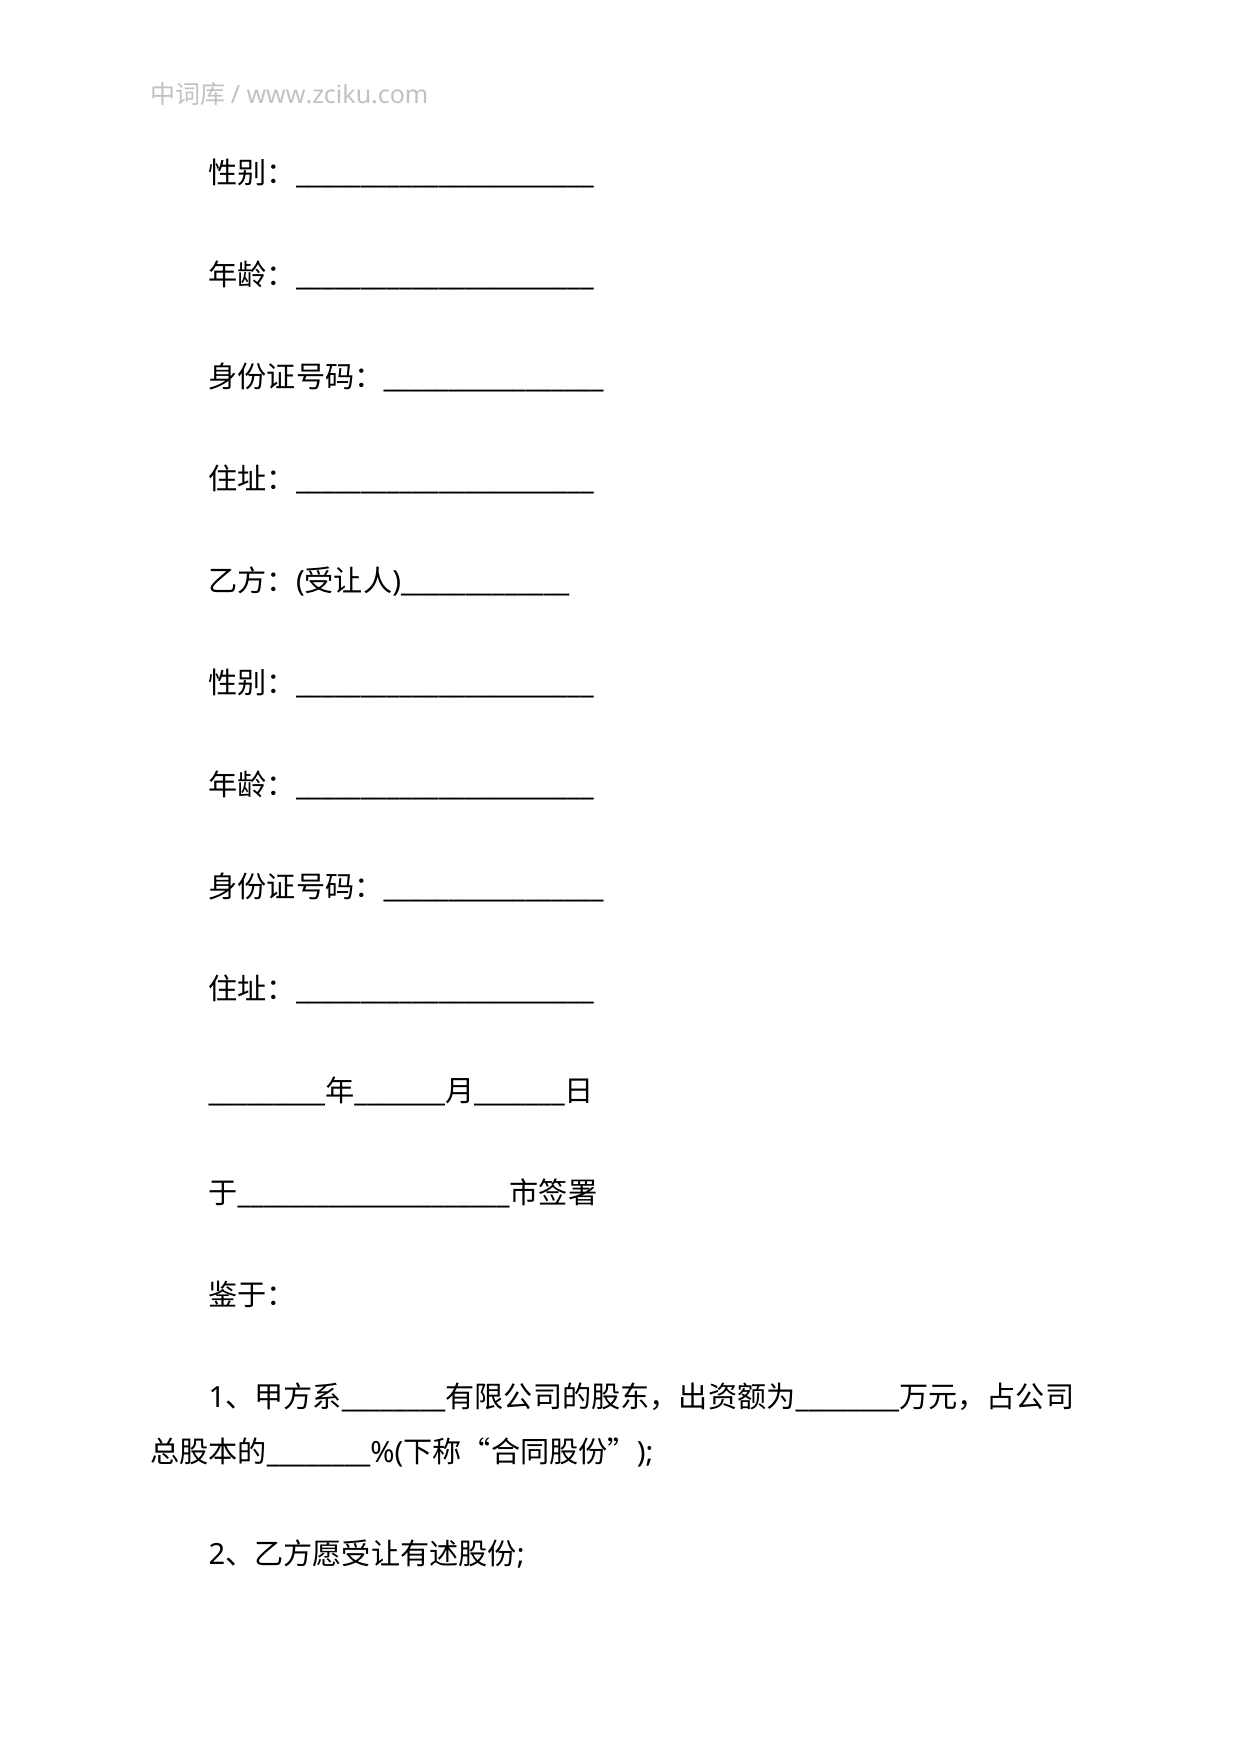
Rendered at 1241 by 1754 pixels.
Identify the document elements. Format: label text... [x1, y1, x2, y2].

text 住址：_______________________ [150, 456, 1090, 498]
text 年龄：_______________________ [150, 252, 1090, 294]
text 年龄：_______________________ [150, 762, 1090, 804]
text 身份证号码：_________________ [150, 354, 1090, 396]
text 身份证号码：_________________ [150, 864, 1090, 906]
text 于_____________________市签署 [150, 1170, 1090, 1212]
text 性别：_______________________ [150, 660, 1090, 702]
text 1、甲方系________有限公司的股东，出资额为________万元，占公司总股本的________%(下称“合同股份”); [150, 1373, 1090, 1471]
text 住址：_______________________ [150, 966, 1090, 1008]
text 鉴于： [150, 1272, 1090, 1314]
text _________年_______月_______日 [150, 1068, 1090, 1110]
text 乙方：(受让人)_____________ [150, 558, 1090, 600]
text 性别：_______________________ [150, 150, 1090, 192]
text 2、乙方愿受让有述股份; [150, 1531, 1090, 1573]
